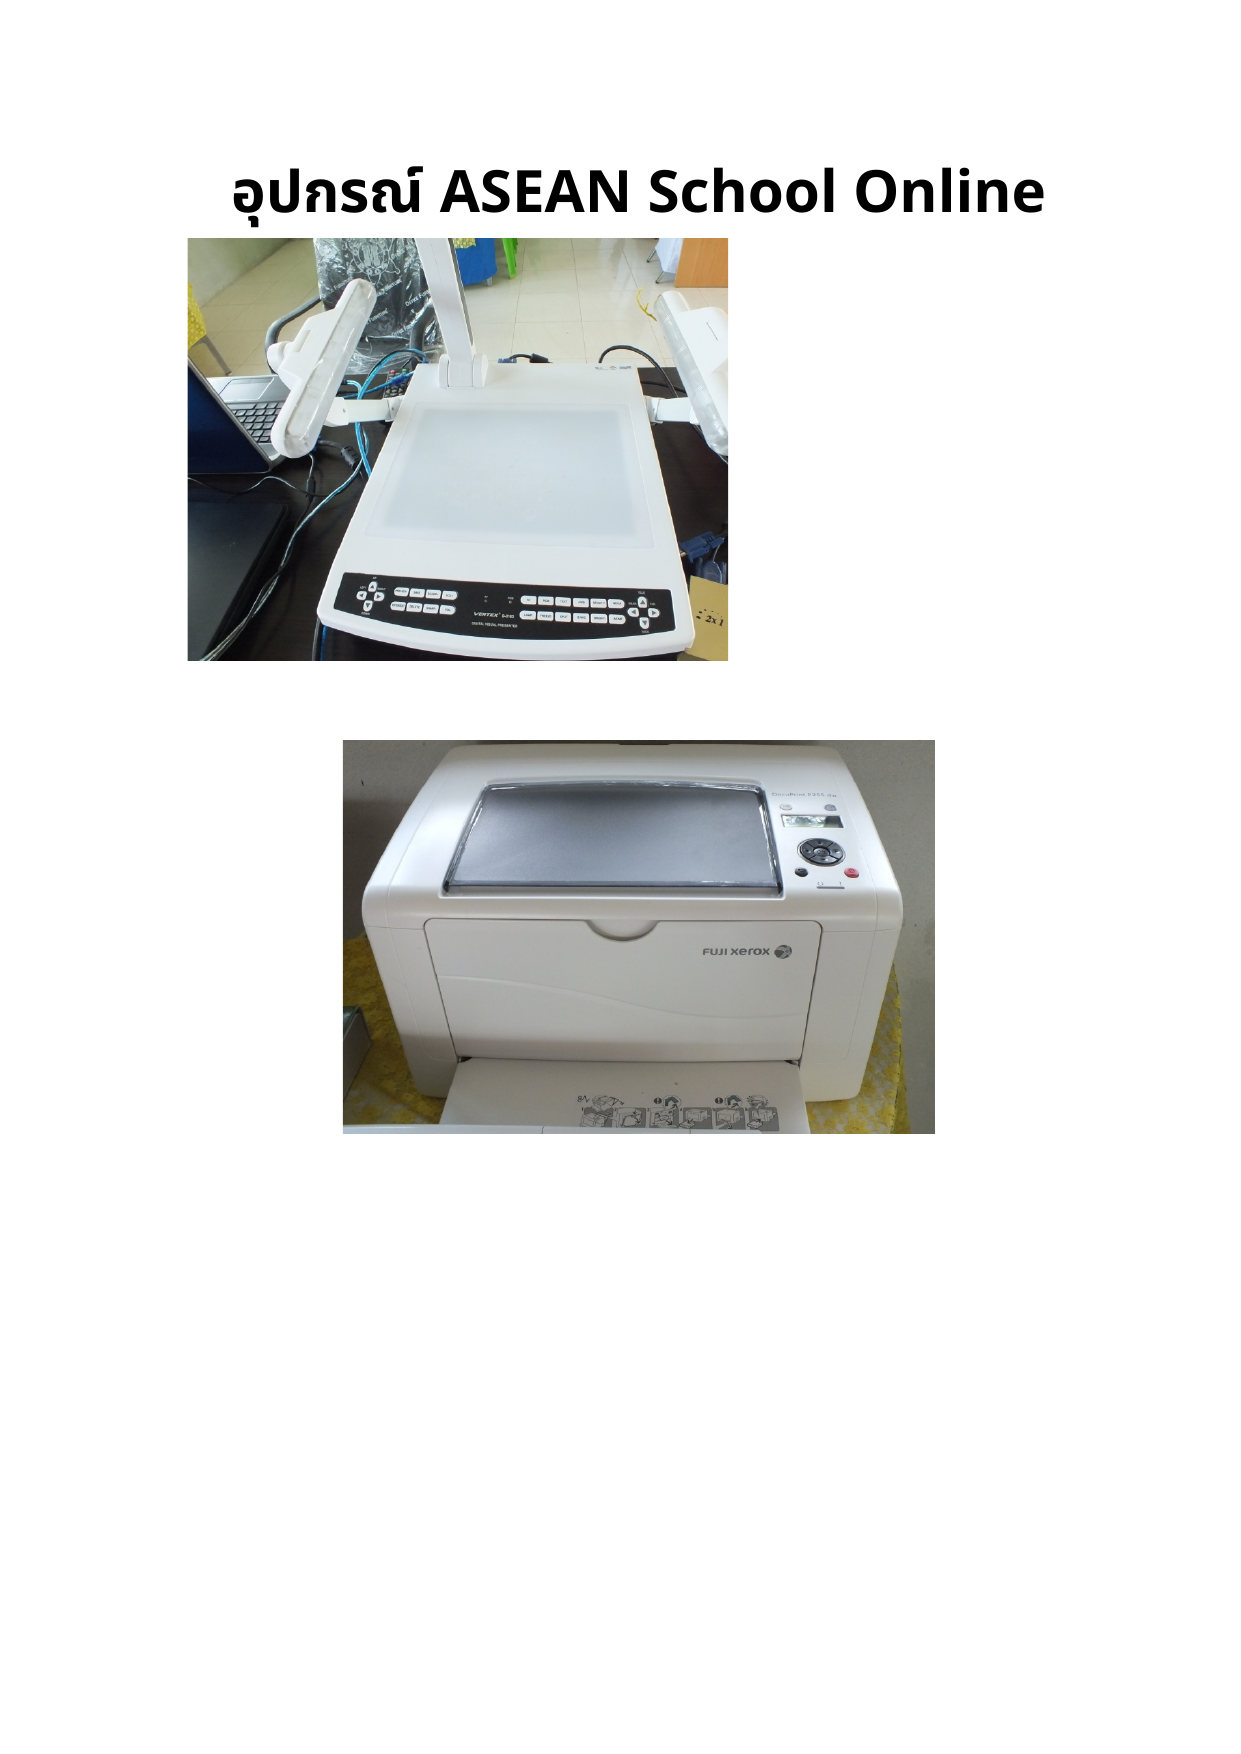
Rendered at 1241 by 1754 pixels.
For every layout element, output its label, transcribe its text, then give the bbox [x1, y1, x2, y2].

picture [187, 238, 729, 661]
picture [342, 740, 935, 1134]
text อุปกรณ์ ASEAN School Online [187, 150, 1090, 239]
